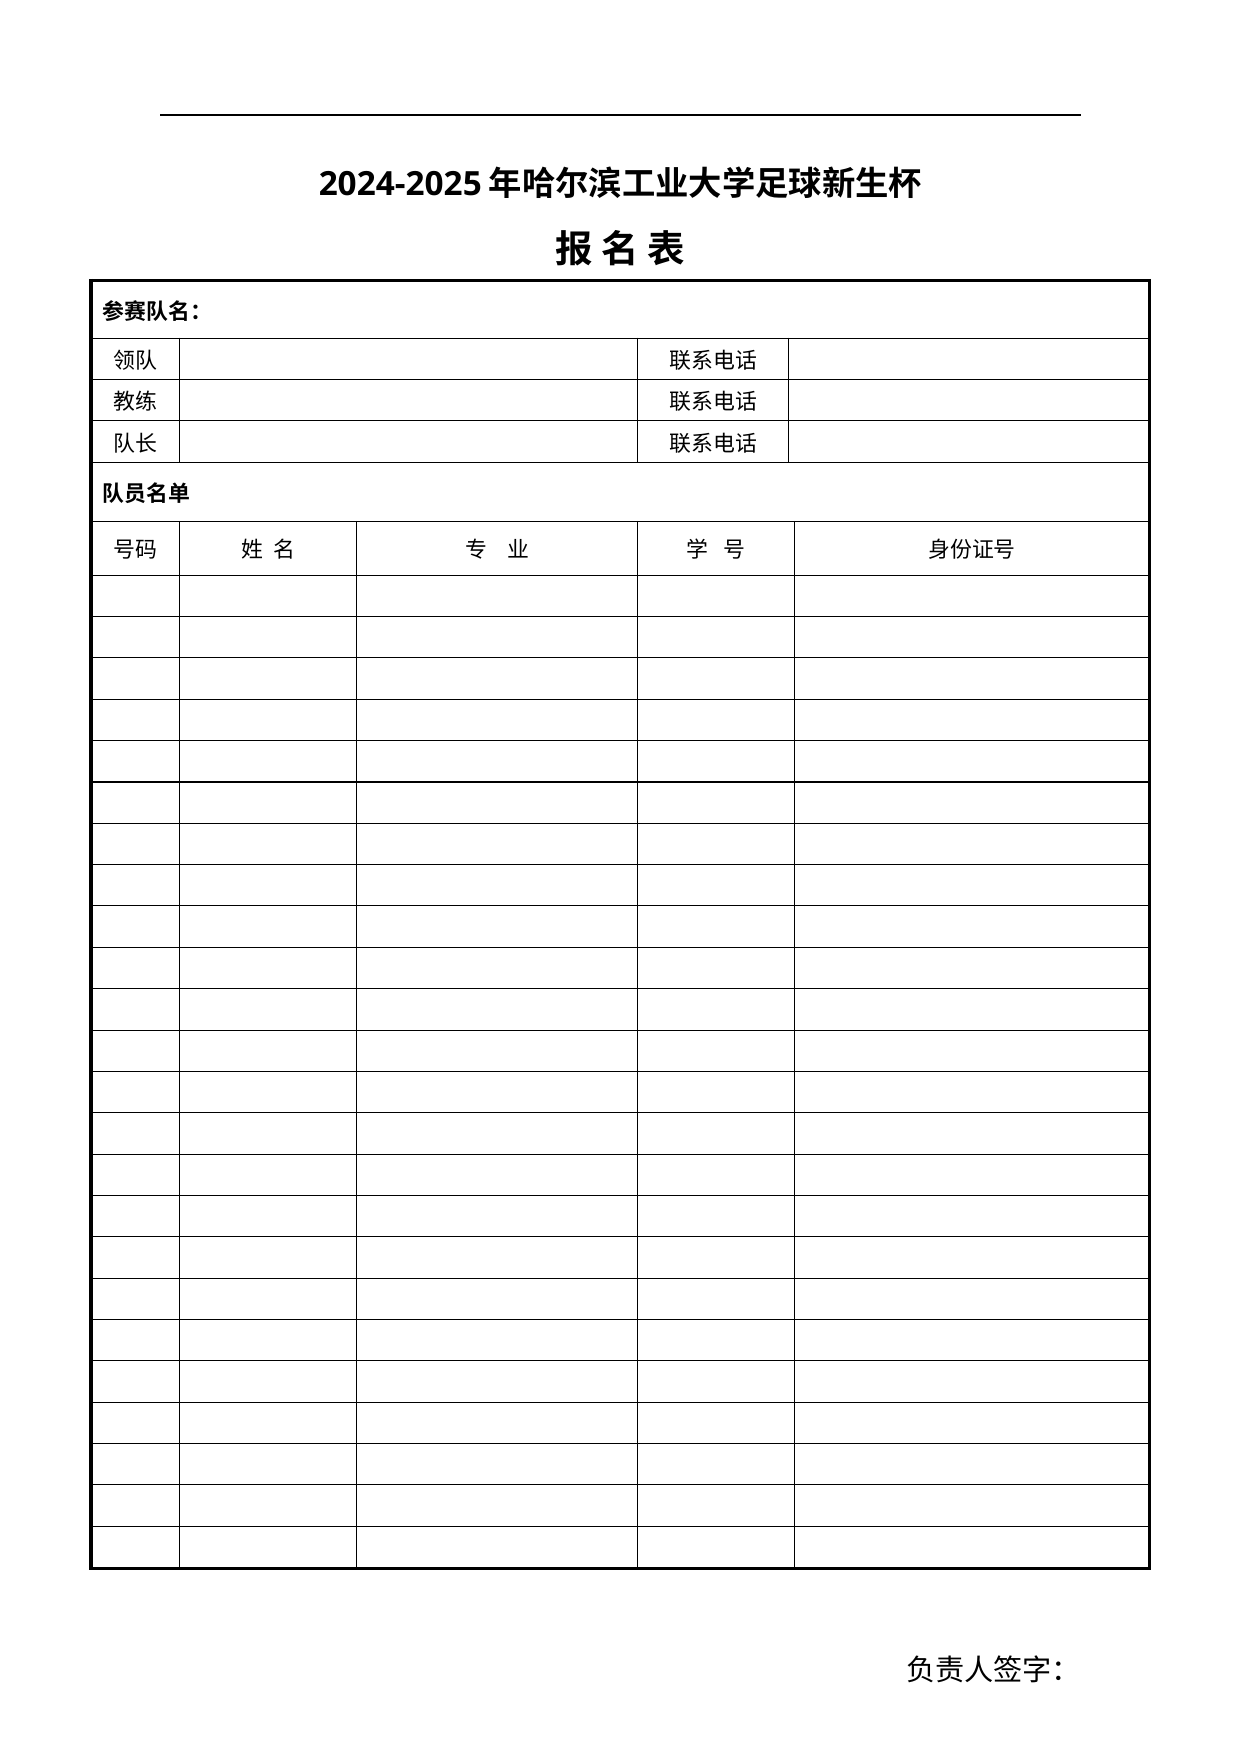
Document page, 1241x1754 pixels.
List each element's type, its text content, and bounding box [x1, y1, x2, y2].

table_cell [180, 1113, 356, 1153]
table_cell [93, 1403, 179, 1443]
table_cell [795, 824, 1148, 864]
table_cell [795, 1072, 1148, 1112]
table_cell [638, 1403, 794, 1443]
table_cell [357, 700, 637, 740]
table_cell [638, 741, 794, 781]
table_cell [638, 1113, 794, 1153]
table_cell [180, 1527, 356, 1567]
table_cell [93, 1237, 179, 1278]
table_cell [795, 1196, 1148, 1236]
table_cell [93, 906, 179, 947]
table_cell [638, 576, 794, 616]
table_cell [789, 421, 1148, 462]
table_cell [180, 1279, 356, 1319]
table_cell [638, 658, 794, 699]
table_cell [357, 658, 637, 699]
table_cell [357, 1031, 637, 1071]
table_cell [180, 700, 356, 740]
table_cell [638, 1196, 794, 1236]
table_cell [180, 1444, 356, 1484]
table_header 参赛队名： [93, 282, 1148, 338]
table_cell [93, 741, 179, 781]
table_cell [93, 1361, 179, 1402]
table_cell 队长 [93, 421, 179, 462]
table_cell [795, 783, 1148, 823]
table_cell 姓 名 [180, 522, 356, 574]
table_cell 号码 [93, 522, 179, 574]
table_cell [357, 1113, 637, 1153]
table_cell [357, 1403, 637, 1443]
table_cell 身份证号 [795, 522, 1148, 574]
table_cell [180, 948, 356, 988]
table_cell [180, 380, 637, 420]
table_cell [357, 741, 637, 781]
table_cell [357, 824, 637, 864]
table_cell [93, 576, 179, 616]
table_cell [638, 1279, 794, 1319]
table_cell [638, 906, 794, 947]
table_cell [795, 865, 1148, 905]
table_cell [180, 1485, 356, 1526]
table_cell [357, 617, 637, 657]
table_cell [638, 783, 794, 823]
table_cell [357, 1155, 637, 1195]
table_cell [357, 1485, 637, 1526]
table_cell [638, 1361, 794, 1402]
table_cell 联系电话 [638, 339, 788, 379]
table_cell [638, 1485, 794, 1526]
table_cell [795, 658, 1148, 699]
text 报 名 表 [159, 214, 1081, 279]
table_cell [180, 1320, 356, 1360]
table_cell [93, 1320, 179, 1360]
table_cell [93, 1485, 179, 1526]
table_cell [795, 1444, 1148, 1484]
table_cell [357, 989, 637, 1029]
table_cell [180, 824, 356, 864]
table_cell [795, 1527, 1148, 1567]
table_cell [638, 824, 794, 864]
text 2024-2025年哈尔滨工业大学足球新生杯 [159, 149, 1081, 214]
table_cell [180, 576, 356, 616]
table_cell [180, 1237, 356, 1278]
table_cell [638, 948, 794, 988]
table_cell [93, 1444, 179, 1484]
table_cell 联系电话 [638, 421, 788, 462]
text 负责人签字： [159, 1635, 1081, 1700]
table_cell [180, 989, 356, 1029]
table_cell [638, 1031, 794, 1071]
table_cell [180, 741, 356, 781]
table_cell [180, 1155, 356, 1195]
table_cell [795, 1237, 1148, 1278]
table_cell [357, 1072, 637, 1112]
table_cell [795, 1113, 1148, 1153]
table_cell [795, 617, 1148, 657]
table_cell [93, 1031, 179, 1071]
table_cell [638, 617, 794, 657]
table_cell [93, 1072, 179, 1112]
table_cell [638, 1527, 794, 1567]
table_cell [93, 1279, 179, 1319]
table_cell 领队 [93, 339, 179, 379]
table_cell 队员名单 [93, 463, 1148, 521]
table_cell [789, 380, 1148, 420]
table_cell [638, 1444, 794, 1484]
table_cell [795, 989, 1148, 1029]
table_cell [180, 783, 356, 823]
table_cell [357, 1527, 637, 1567]
table_cell [357, 783, 637, 823]
table_cell [795, 948, 1148, 988]
table_cell [638, 1237, 794, 1278]
table_cell [638, 700, 794, 740]
table_cell [795, 576, 1148, 616]
table_cell [795, 1031, 1148, 1071]
table_cell [357, 1444, 637, 1484]
table_cell [357, 1196, 637, 1236]
table_cell [357, 1279, 637, 1319]
table_cell [795, 1155, 1148, 1195]
table_cell [93, 989, 179, 1029]
table_cell [93, 783, 179, 823]
table_cell [93, 617, 179, 657]
table_cell [795, 1279, 1148, 1319]
table_cell [93, 658, 179, 699]
table_cell 专 业 [357, 522, 637, 574]
table_cell [180, 865, 356, 905]
table_cell 联系电话 [638, 380, 788, 420]
table_cell [93, 1155, 179, 1195]
table_cell [789, 339, 1148, 379]
table_cell [357, 865, 637, 905]
table_cell [795, 1320, 1148, 1360]
table_cell [795, 741, 1148, 781]
table_cell 学 号 [638, 522, 794, 574]
table_cell [357, 576, 637, 616]
table_cell [357, 1361, 637, 1402]
table_cell [638, 989, 794, 1029]
table_cell [180, 1196, 356, 1236]
table_cell [638, 1072, 794, 1112]
table_cell [795, 700, 1148, 740]
table_cell [93, 865, 179, 905]
table_cell [180, 658, 356, 699]
table_cell [93, 1196, 179, 1236]
table_cell [93, 1527, 179, 1567]
table_cell 教练 [93, 380, 179, 420]
table_cell [93, 1113, 179, 1153]
table_cell [93, 700, 179, 740]
table_cell [795, 1403, 1148, 1443]
table_cell [638, 1155, 794, 1195]
table_cell [180, 339, 637, 379]
table_cell [180, 1072, 356, 1112]
table_cell [180, 421, 637, 462]
table_cell [180, 1031, 356, 1071]
table_cell [93, 948, 179, 988]
table_cell [357, 1237, 637, 1278]
table_cell [638, 1320, 794, 1360]
table_cell [795, 1361, 1148, 1402]
table_cell [180, 617, 356, 657]
table_cell [180, 1403, 356, 1443]
table_cell [357, 906, 637, 947]
table_cell [93, 824, 179, 864]
table_cell [795, 1485, 1148, 1526]
table_cell [180, 1361, 356, 1402]
table_cell [795, 906, 1148, 947]
table_cell [357, 948, 637, 988]
table_cell [638, 865, 794, 905]
table_cell [180, 906, 356, 947]
table_cell [357, 1320, 637, 1360]
